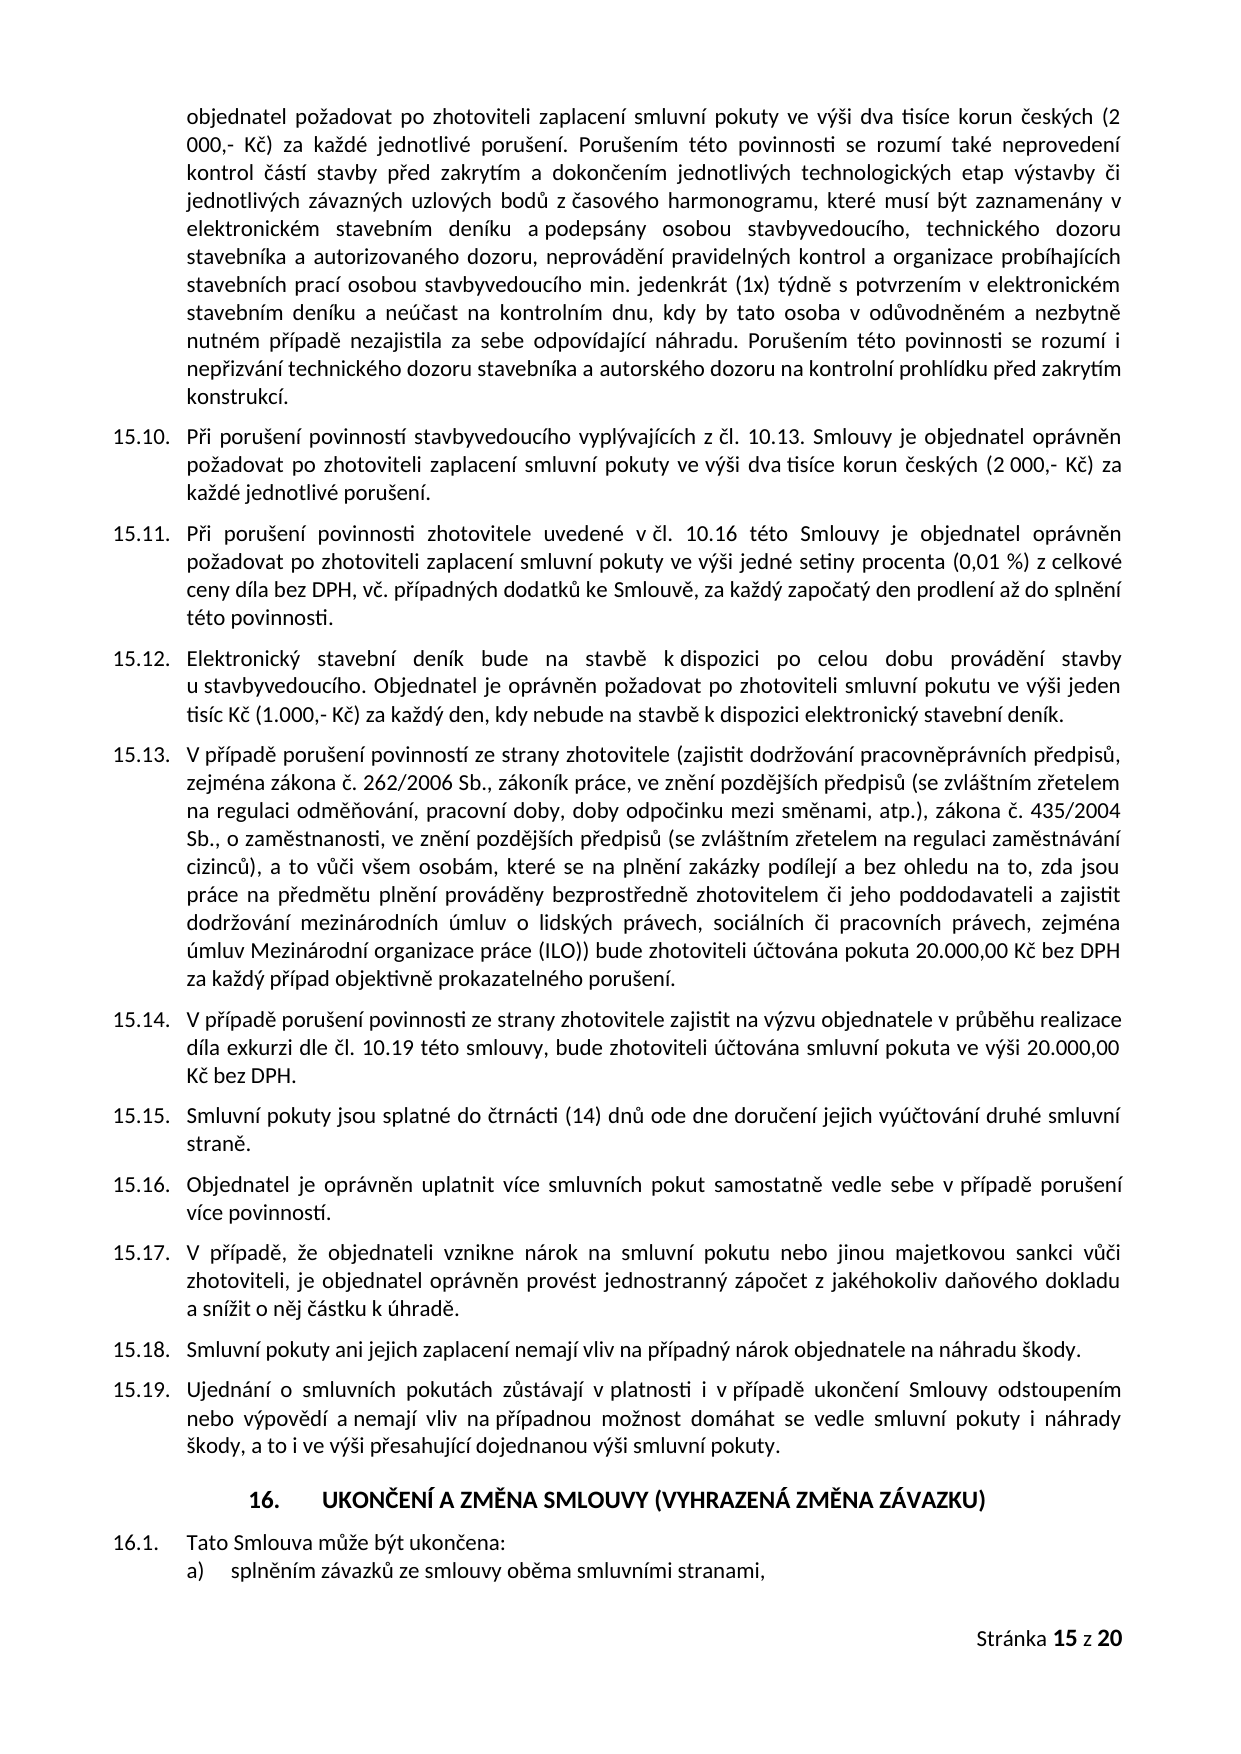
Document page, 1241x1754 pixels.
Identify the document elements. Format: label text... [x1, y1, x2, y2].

list Při porušení povinnosti zhotovitele uvedené v čl. 10.16 této Smlouvy je objednatel oprávněn požadovat po zhotoviteli zaplacení smluvní pokuty ve výši jedné setiny procenta (0,01 %) z celkové ceny díla bez DPH, vč. případných dodatků ke Smlouvě, za každý započatý den prodlení až do splnění této povinnosti. [112, 519, 1122, 631]
list Smluvní pokuty jsou splatné do čtrnácti (14) dnů ode dne doručení jejich vyúčtování druhé smluvní straně. [112, 1101, 1122, 1157]
list Elektronický stavební deník bude na stavbě k dispozici po celou dobu provádění stavby u stavbyvedoucího. Objednatel je oprávněn požadovat po zhotoviteli smluvní pokutu ve výši jeden tisíc Kč (1.000,- Kč) za každý den, kdy nebude na stavbě k dispozici elektronický stavební deník. [112, 644, 1122, 728]
list Tato Smlouva může být ukončena: [112, 1528, 1122, 1556]
list V případě porušení povinnosti ze strany zhotovitele zajistit na výzvu objednatele v průběhu realizace díla exkurzi dle čl. 10.19 této smlouvy, bude zhotoviteli účtována smluvní pokuta ve výši 20.000,00 Kč bez DPH. [112, 1005, 1122, 1089]
list Ujednání o smluvních pokutách zůstávají v platnosti i v případě ukončení Smlouvy odstoupením nebo výpovědí a nemají vliv na případnou možnost domáhat se vedle smluvní pokuty i náhrady škody, a to i ve výši přesahující dojednanou výši smluvní pokuty. [112, 1376, 1122, 1460]
list splněním závazků ze smlouvy oběma smluvními stranami, [186, 1556, 1122, 1584]
list V případě, že objednateli vznikne nárok na smluvní pokutu nebo jinou majetkovou sankci vůči zhotoviteli, je objednatel oprávněn provést jednostranný zápočet z jakéhokoliv daňového dokladu a snížit o něj částku k úhradě. [112, 1238, 1122, 1323]
list V případě porušení povinností ze strany zhotovitele (zajistit dodržování pracovněprávních předpisů, zejména zákona č. 262/2006 Sb., zákoník práce, ve znění pozdějších předpisů (se zvláštním zřetelem na regulaci odměňování, pracovní doby, doby odpočinku mezi směnami, atp.), zákona č. 435/2004 Sb., o zaměstnanosti, ve znění pozdějších předpisů (se zvláštním zřetelem na regulaci zaměstnávání cizinců), a to vůči všem osobám, které se na plnění zakázky podílejí a bez ohledu na to, zda jsou práce na předmětu plnění prováděny bezprostředně zhotovitelem či jeho poddodavateli a zajistit dodržování mezinárodních úmluv o lidských právech, sociálních či pracovních právech, zejména úmluv Mezinárodní organizace práce (ILO)) bude zhotoviteli účtována pokuta 20.000,00 Kč bez DPH za každý případ objektivně prokazatelného porušení. [112, 740, 1122, 992]
list Při porušení povinností stavbyvedoucího vyplývajících z čl. 10.13. Smlouvy je objednatel oprávněn požadovat po zhotoviteli zaplacení smluvní pokuty ve výši dva tisíce korun českých (2 000,- Kč) za každé jednotlivé porušení. [112, 422, 1122, 507]
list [112, 102, 1122, 410]
list Smluvní pokuty ani jejich zaplacení nemají vliv na případný nárok objednatele na náhradu škody. [112, 1335, 1122, 1363]
subtitle UKONČENÍ A ZMĚNA SMLOUVY (VYHRAZENÁ ZMĚNA ZÁVAZKU) [112, 1485, 1122, 1515]
list Objednatel je oprávněn uplatnit více smluvních pokut samostatně vedle sebe v případě porušení více povinností. [112, 1170, 1122, 1226]
